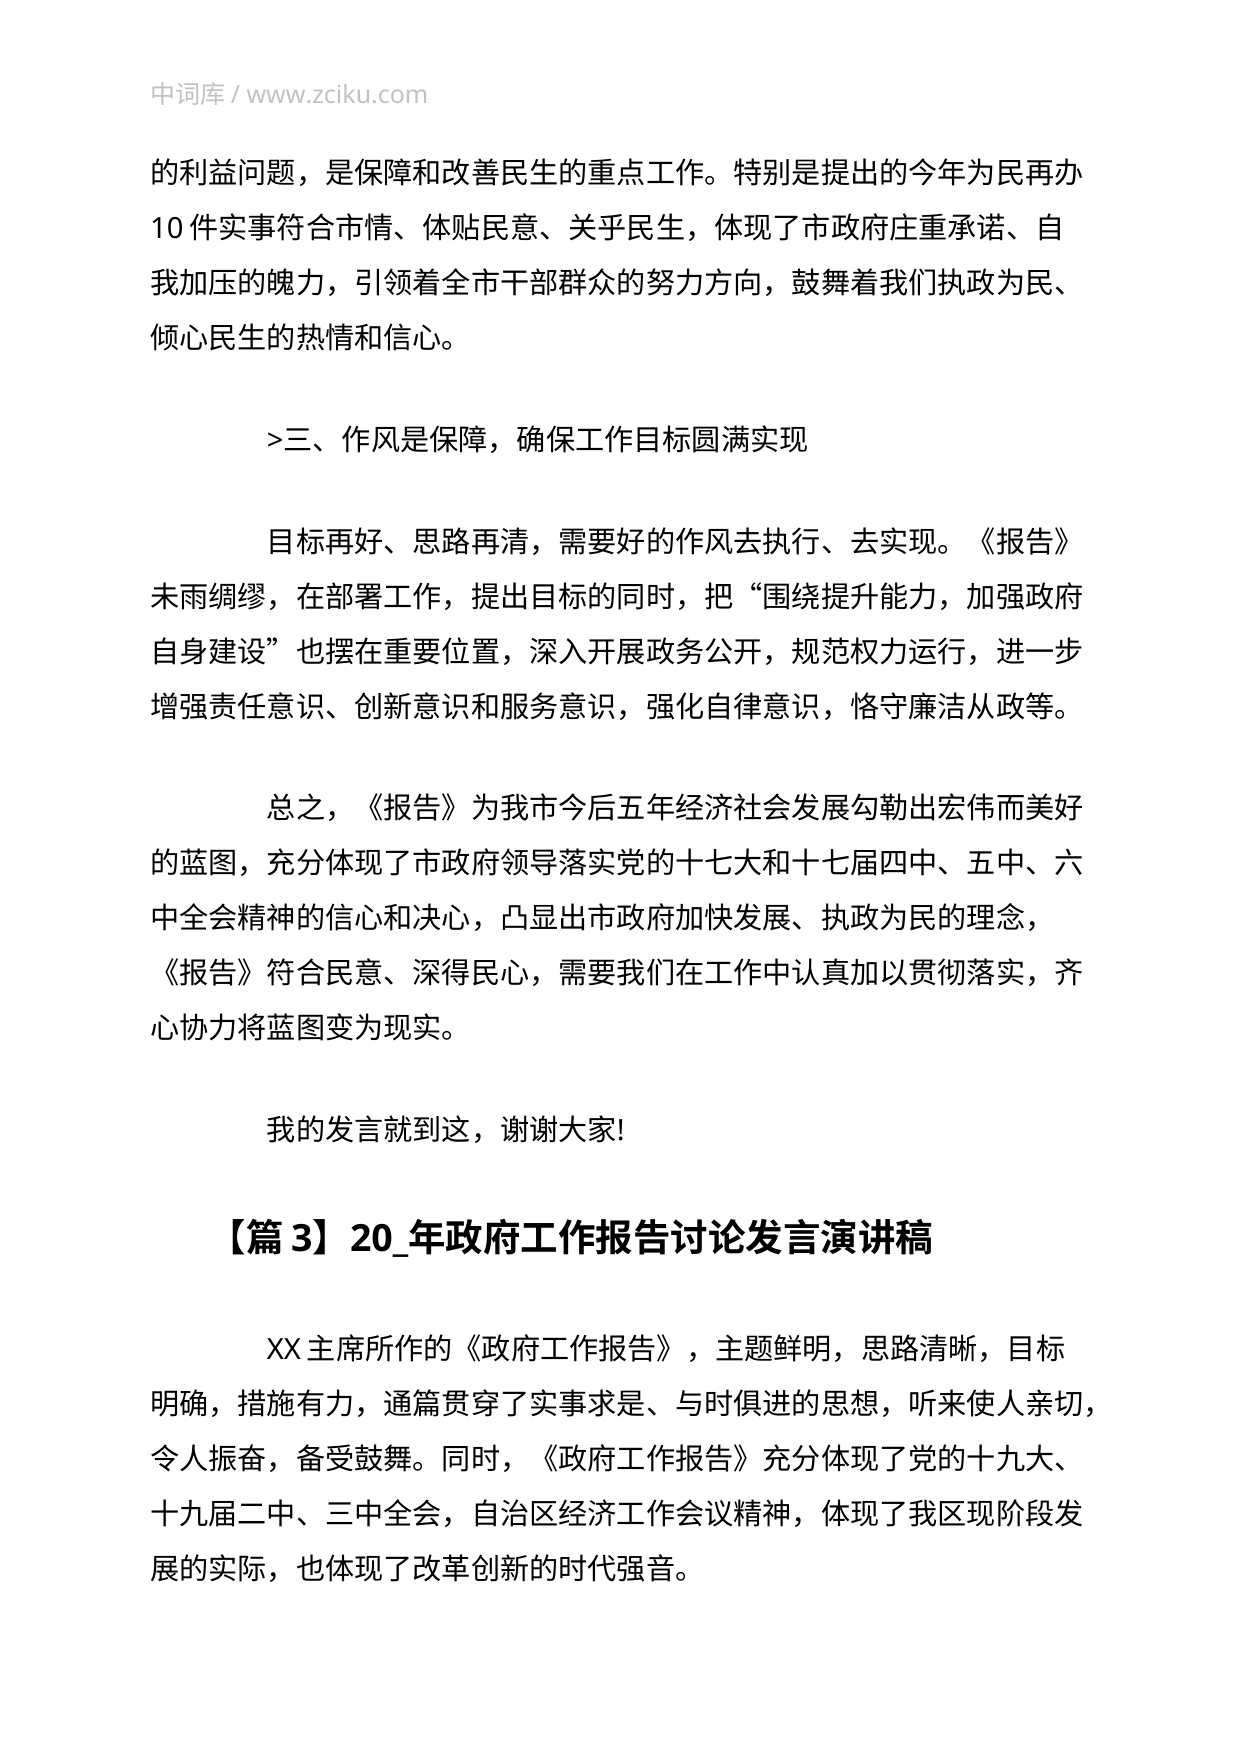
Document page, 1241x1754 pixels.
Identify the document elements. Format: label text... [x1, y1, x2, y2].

text XX主席所作的《政府工作报告》，主题鲜明，思路清晰，目标明确，措施有力，通篇贯穿了实事求是、与时俱进的思想，听来使人亲切，令人振奋，备受鼓舞。同时，《政府工作报告》充分体现了党的十九大、十九届二中、三中全会，自治区经济工作会议精神，体现了我区现阶段发展的实际，也体现了改革创新的时代强音。 [150, 1326, 1090, 1588]
text 我的发言就到这，谢谢大家! [150, 1106, 1090, 1149]
text >三、作风是保障，确保工作目标圆满实现 [150, 417, 1090, 459]
text 【篇3】20_年政府工作报告讨论发言演讲稿 [150, 1208, 1090, 1263]
text 总之，《报告》为我市今后五年经济社会发展勾勒出宏伟而美好的蓝图，充分体现了市政府领导落实党的十七大和十七届四中、五中、六中全会精神的信心和决心，凸显出市政府加快发展、执政为民的理念，《报告》符合民意、深得民心，需要我们在工作中认真加以贯彻落实，齐心协力将蓝图变为现实。 [150, 785, 1090, 1047]
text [150, 150, 1090, 357]
text 目标再好、思路再清，需要好的作风去执行、去实现。《报告》未雨绸缪，在部署工作，提出目标的同时，把“围绕提升能力，加强政府自身建设”也摆在重要位置，深入开展政务公开，规范权力运行，进一步增强责任意识、创新意识和服务意识，强化自律意识，恪守廉洁从政等。 [150, 518, 1090, 726]
